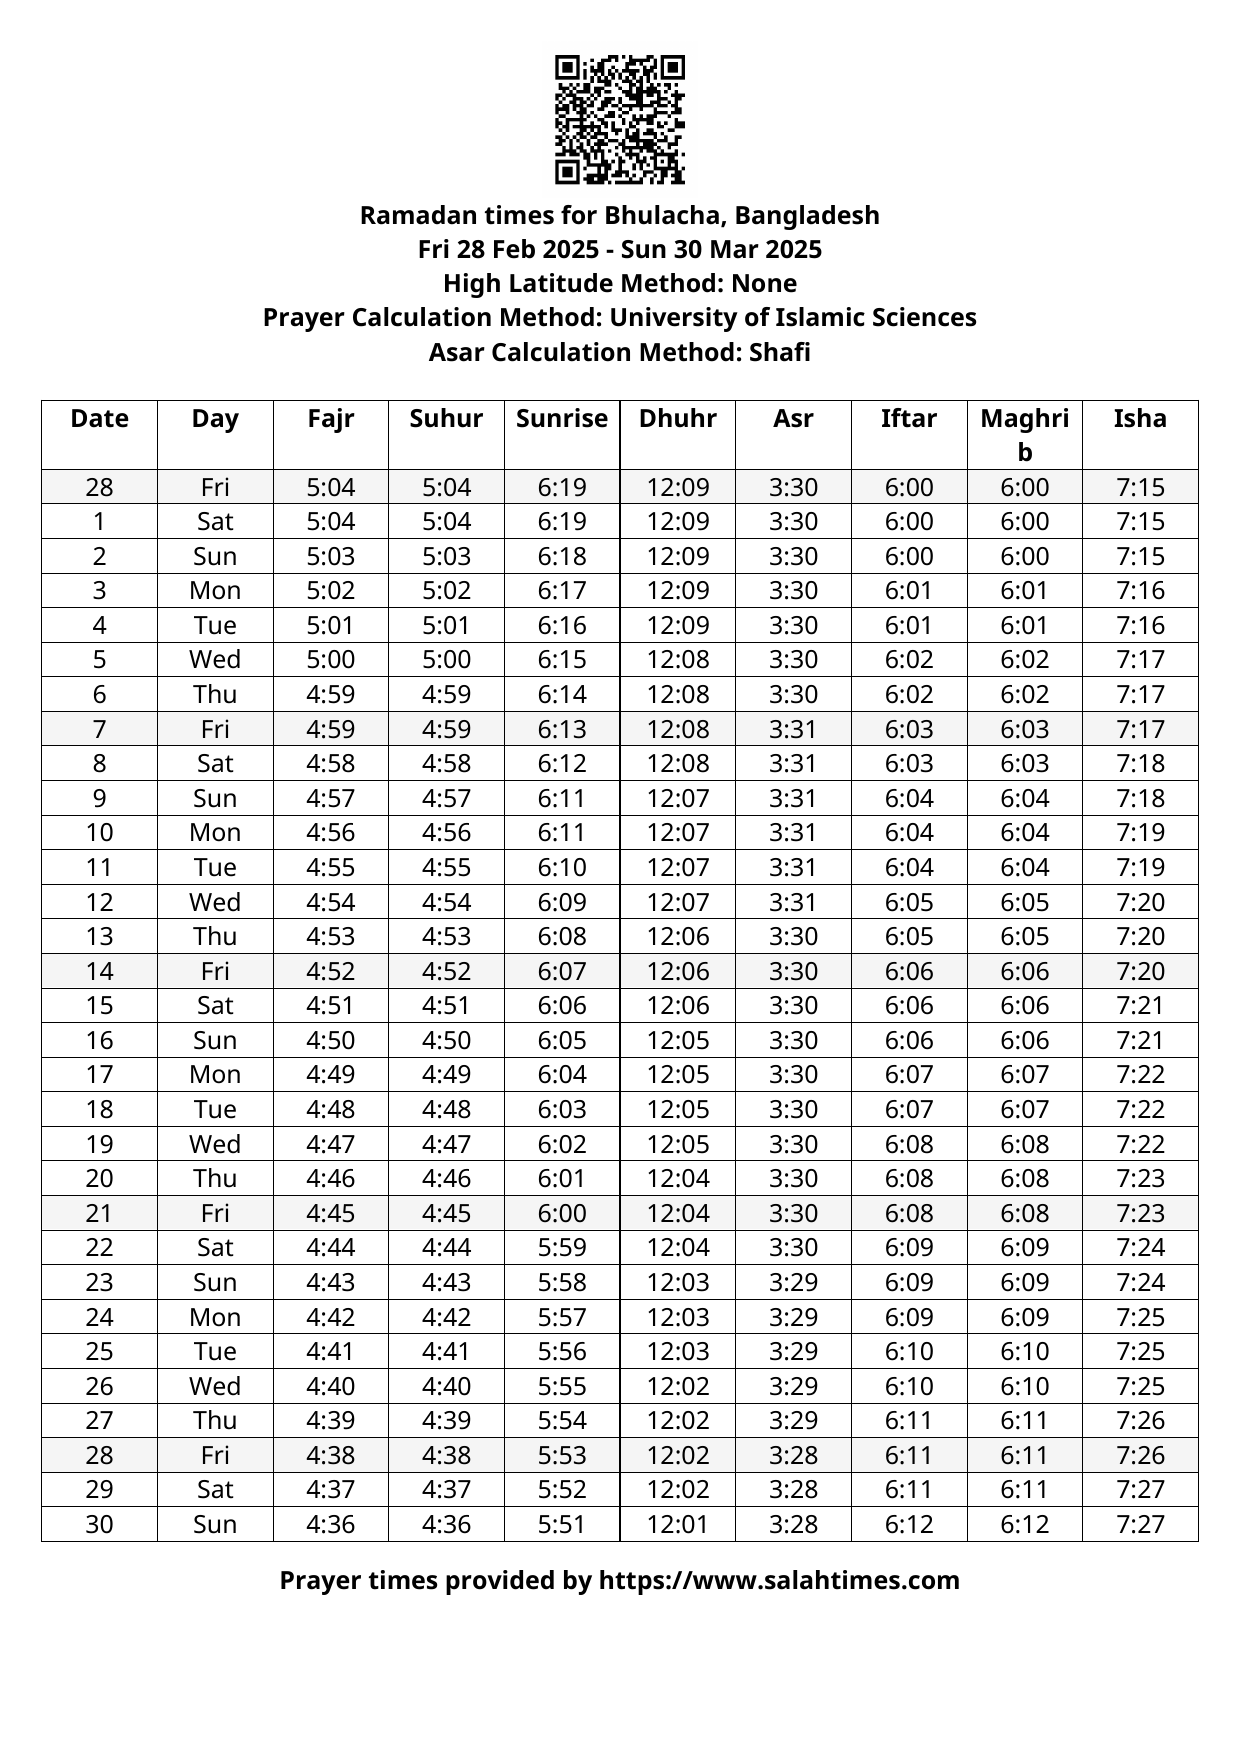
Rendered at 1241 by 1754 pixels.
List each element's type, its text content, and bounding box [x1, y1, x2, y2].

table_cell Thu [158, 919, 273, 953]
table_cell 6:11 [852, 1404, 967, 1437]
table_cell 12:06 [621, 989, 735, 1022]
table_cell 6:18 [505, 539, 619, 572]
table_cell 14 [42, 954, 157, 987]
table_cell 5:00 [274, 643, 388, 676]
table_cell 6:09 [505, 885, 619, 918]
table_header Iftar [852, 401, 967, 469]
table_cell 7:17 [1083, 677, 1198, 711]
table_cell 4:59 [389, 712, 504, 745]
table_cell 5:58 [505, 1265, 619, 1299]
table_cell 7:17 [1083, 643, 1198, 676]
table_cell 27 [42, 1404, 157, 1437]
table_cell 3:29 [736, 1300, 851, 1333]
table_cell 5:02 [274, 574, 388, 607]
table_cell 6:01 [968, 574, 1082, 607]
table_cell 4:37 [274, 1473, 388, 1506]
table_cell 7:21 [1083, 1023, 1198, 1057]
table_cell 3:30 [736, 539, 851, 572]
table_cell 5:01 [274, 608, 388, 642]
table_cell 4:55 [274, 850, 388, 884]
table_cell 6:02 [968, 643, 1082, 676]
table_cell 5:04 [274, 470, 388, 503]
table_cell 3:30 [736, 677, 851, 711]
table_cell 6:10 [852, 1334, 967, 1368]
table_cell 4:38 [274, 1438, 388, 1472]
table_cell 4:48 [274, 1092, 388, 1126]
table_cell 3:29 [736, 1404, 851, 1437]
table_cell 12:09 [621, 470, 735, 503]
table_cell 4:45 [389, 1196, 504, 1229]
table_cell 30 [42, 1507, 157, 1541]
table_cell 4:40 [274, 1369, 388, 1402]
table_cell 3:29 [736, 1265, 851, 1299]
table_cell 6:00 [968, 504, 1082, 538]
table_cell Fri [158, 1438, 273, 1472]
table_cell 4:40 [389, 1369, 504, 1402]
table_cell 4:46 [274, 1161, 388, 1195]
table_cell 6:15 [505, 643, 619, 676]
table_cell 4:59 [274, 677, 388, 711]
table_header Maghrib [968, 401, 1082, 469]
text Prayer Calculation Method: University of Islamic Sciences [42, 300, 1198, 334]
table_cell 6:10 [968, 1334, 1082, 1368]
table_cell 3:30 [736, 919, 851, 953]
table_cell 1 [42, 504, 157, 538]
table_cell 12:04 [621, 1161, 735, 1195]
table_cell 6:10 [968, 1369, 1082, 1402]
table_cell 6:00 [505, 1196, 619, 1229]
table_cell 4:58 [389, 746, 504, 780]
table_cell 12:07 [621, 781, 735, 814]
table_cell 12:05 [621, 1023, 735, 1057]
table_cell 6:04 [505, 1058, 619, 1091]
table_cell 4:39 [389, 1404, 504, 1437]
table_cell 24 [42, 1300, 157, 1333]
table_cell Sat [158, 1473, 273, 1506]
table_cell 6:11 [968, 1404, 1082, 1437]
table_cell 12:08 [621, 643, 735, 676]
table_cell 6:08 [852, 1196, 967, 1229]
table_cell 4:36 [274, 1507, 388, 1541]
table_cell 6:09 [968, 1231, 1082, 1264]
table_cell 6:11 [852, 1473, 967, 1506]
table_cell Wed [158, 643, 273, 676]
table_cell 3:30 [736, 1092, 851, 1126]
table_cell 7:23 [1083, 1161, 1198, 1195]
table_cell 4:59 [274, 712, 388, 745]
table_cell 6:00 [968, 470, 1082, 503]
table_cell 4:52 [274, 954, 388, 987]
table_cell 4:47 [389, 1127, 504, 1160]
table_cell 6:07 [968, 1058, 1082, 1091]
table_cell 7:25 [1083, 1369, 1198, 1402]
table_cell 12:02 [621, 1438, 735, 1472]
table_header Dhuhr [621, 401, 735, 469]
table_cell Sat [158, 989, 273, 1022]
table_cell 6:12 [852, 1507, 967, 1541]
table_cell 6:19 [505, 470, 619, 503]
table_cell 5:03 [389, 539, 504, 572]
table_cell 5:54 [505, 1404, 619, 1437]
table_cell 7:19 [1083, 850, 1198, 884]
table_cell 6:07 [852, 1058, 967, 1091]
table_cell 12:08 [621, 677, 735, 711]
table_cell Mon [158, 816, 273, 849]
table_cell 4:47 [274, 1127, 388, 1160]
table_cell 6 [42, 677, 157, 711]
table_cell 6:11 [852, 1438, 967, 1472]
table_cell 18 [42, 1092, 157, 1126]
table_cell 4:41 [389, 1334, 504, 1368]
table_cell 4:51 [389, 989, 504, 1022]
table_cell Mon [158, 1058, 273, 1091]
text High Latitude Method: None [42, 266, 1198, 300]
table_cell 12:02 [621, 1473, 735, 1506]
table_cell 12:04 [621, 1196, 735, 1229]
table_cell 6:08 [968, 1161, 1082, 1195]
table_cell 6:03 [968, 712, 1082, 745]
table_cell 12:01 [621, 1507, 735, 1541]
table_cell 5:56 [505, 1334, 619, 1368]
table_header Day [158, 401, 273, 469]
table_header Sunrise [505, 401, 619, 469]
table_cell 13 [42, 919, 157, 953]
table_cell 3:30 [736, 643, 851, 676]
table_cell 6:14 [505, 677, 619, 711]
table_cell 6:04 [968, 781, 1082, 814]
table_cell 12:05 [621, 1127, 735, 1160]
table_cell 7:20 [1083, 885, 1198, 918]
table_cell 6:04 [852, 850, 967, 884]
table_cell Thu [158, 1161, 273, 1195]
table_cell Wed [158, 885, 273, 918]
table_cell 6:06 [968, 954, 1082, 987]
table_cell 4:49 [274, 1058, 388, 1091]
table_cell 4:59 [389, 677, 504, 711]
table_cell 6:07 [505, 954, 619, 987]
table_cell 4:54 [389, 885, 504, 918]
table_cell 3:30 [736, 989, 851, 1022]
table_cell 19 [42, 1127, 157, 1160]
table_cell 5:01 [389, 608, 504, 642]
table_cell 4:36 [389, 1507, 504, 1541]
table_cell 3:30 [736, 1161, 851, 1195]
table_cell 6:00 [968, 539, 1082, 572]
table_cell 4:58 [274, 746, 388, 780]
table_cell 12:09 [621, 608, 735, 642]
table_cell 7:20 [1083, 919, 1198, 953]
table_cell 12 [42, 885, 157, 918]
table_cell 6:09 [968, 1265, 1082, 1299]
table_cell 25 [42, 1334, 157, 1368]
table_cell 5:55 [505, 1369, 619, 1402]
table_cell 7:25 [1083, 1334, 1198, 1368]
table_cell 7:16 [1083, 574, 1198, 607]
table_cell 6:19 [505, 504, 619, 538]
table_cell Mon [158, 1300, 273, 1333]
table_cell 7:19 [1083, 816, 1198, 849]
table_cell 5:52 [505, 1473, 619, 1506]
table_cell 4:43 [274, 1265, 388, 1299]
table_cell 12:03 [621, 1265, 735, 1299]
table_cell 6:01 [968, 608, 1082, 642]
table_cell 4:55 [389, 850, 504, 884]
table_cell Thu [158, 677, 273, 711]
table_cell 3:31 [736, 885, 851, 918]
table_cell 3:31 [736, 781, 851, 814]
table_cell 7:15 [1083, 504, 1198, 538]
table_cell 9 [42, 781, 157, 814]
table_cell 4:50 [274, 1023, 388, 1057]
table_cell Sat [158, 1231, 273, 1264]
table_cell 4:46 [389, 1161, 504, 1195]
table_cell 3 [42, 574, 157, 607]
table_cell 6:06 [852, 989, 967, 1022]
table_cell 6:03 [968, 746, 1082, 780]
table_cell 6:05 [968, 919, 1082, 953]
table_cell 7:20 [1083, 954, 1198, 987]
table_cell 22 [42, 1231, 157, 1264]
table_cell 5:53 [505, 1438, 619, 1472]
table_cell 3:30 [736, 1023, 851, 1057]
table_cell 2 [42, 539, 157, 572]
text Prayer times provided by https://www.salahtimes.com [42, 1563, 1198, 1597]
table_cell 5:51 [505, 1507, 619, 1541]
table_cell 3:31 [736, 712, 851, 745]
table_cell 6:09 [852, 1265, 967, 1299]
table_cell 4 [42, 608, 157, 642]
text Asar Calculation Method: Shafi [42, 334, 1198, 368]
table_cell 11 [42, 850, 157, 884]
table_cell Sun [158, 1023, 273, 1057]
table_cell 6:03 [852, 746, 967, 780]
table_cell 4:57 [274, 781, 388, 814]
table_cell 7:24 [1083, 1265, 1198, 1299]
table_cell 6:00 [852, 504, 967, 538]
table_cell 6:01 [852, 574, 967, 607]
table_cell Fri [158, 954, 273, 987]
table_cell 4:56 [274, 816, 388, 849]
table_cell 3:30 [736, 504, 851, 538]
table_cell 5:00 [389, 643, 504, 676]
table_cell 6:08 [968, 1127, 1082, 1160]
table_cell 4:54 [274, 885, 388, 918]
table_header Suhur [389, 401, 504, 469]
table_cell 6:05 [968, 885, 1082, 918]
table_cell 6:11 [968, 1473, 1082, 1506]
table_cell Tue [158, 850, 273, 884]
table_cell 3:28 [736, 1438, 851, 1472]
table_cell 6:04 [852, 816, 967, 849]
table_cell Tue [158, 608, 273, 642]
table_cell Thu [158, 1404, 273, 1437]
table_cell 6:01 [852, 608, 967, 642]
table_cell 7:27 [1083, 1473, 1198, 1506]
table_cell 7:22 [1083, 1127, 1198, 1160]
table_cell 3:29 [736, 1334, 851, 1368]
table_cell 6:02 [852, 677, 967, 711]
table_cell 4:39 [274, 1404, 388, 1437]
table_cell 6:11 [505, 816, 619, 849]
table_cell 5:04 [389, 470, 504, 503]
table_cell 4:51 [274, 989, 388, 1022]
table_cell 12:02 [621, 1369, 735, 1402]
table_cell 12:06 [621, 919, 735, 953]
table_cell 5 [42, 643, 157, 676]
table_cell 6:04 [968, 850, 1082, 884]
table_cell 6:06 [852, 954, 967, 987]
table_cell 6:08 [852, 1127, 967, 1160]
table_cell 5:04 [389, 504, 504, 538]
table_cell 3:31 [736, 816, 851, 849]
table_cell 20 [42, 1161, 157, 1195]
table_cell Wed [158, 1127, 273, 1160]
table_cell 7:24 [1083, 1231, 1198, 1264]
table_cell 16 [42, 1023, 157, 1057]
table_cell Fri [158, 470, 273, 503]
table_cell 3:29 [736, 1369, 851, 1402]
table_cell 3:31 [736, 850, 851, 884]
table_cell 6:09 [852, 1300, 967, 1333]
table_cell 6:12 [505, 746, 619, 780]
table_header Date [42, 401, 157, 469]
table_cell 6:02 [505, 1127, 619, 1160]
table_cell 7:17 [1083, 712, 1198, 745]
table_cell 5:02 [389, 574, 504, 607]
table_cell 7:18 [1083, 746, 1198, 780]
table_cell 4:48 [389, 1092, 504, 1126]
table_cell 4:49 [389, 1058, 504, 1091]
table_cell 4:42 [274, 1300, 388, 1333]
table_cell 4:56 [389, 816, 504, 849]
table_cell 4:44 [274, 1231, 388, 1264]
table_cell 3:28 [736, 1507, 851, 1541]
table_cell Sun [158, 539, 273, 572]
table_cell 5:59 [505, 1231, 619, 1264]
table_cell Wed [158, 1369, 273, 1402]
table_cell 3:30 [736, 1231, 851, 1264]
table_cell 6:04 [852, 781, 967, 814]
table_cell 4:45 [274, 1196, 388, 1229]
table_cell 10 [42, 816, 157, 849]
table_cell Sat [158, 504, 273, 538]
table_cell 3:30 [736, 1058, 851, 1091]
table_cell 6:17 [505, 574, 619, 607]
table_header Asr [736, 401, 851, 469]
table_cell 5:04 [274, 504, 388, 538]
table_cell 3:30 [736, 1196, 851, 1229]
table_cell 7:26 [1083, 1438, 1198, 1472]
table_cell 7:26 [1083, 1404, 1198, 1437]
picture [542, 41, 699, 198]
table_cell 6:05 [505, 1023, 619, 1057]
table_cell 3:28 [736, 1473, 851, 1506]
table_cell 12:08 [621, 746, 735, 780]
table_cell 12:02 [621, 1404, 735, 1437]
table_cell 4:53 [389, 919, 504, 953]
table_cell 7 [42, 712, 157, 745]
table_cell 6:12 [968, 1507, 1082, 1541]
table_cell Fri [158, 712, 273, 745]
table_cell 6:13 [505, 712, 619, 745]
table_cell 6:03 [505, 1092, 619, 1126]
table_cell 6:07 [968, 1092, 1082, 1126]
table_cell 4:42 [389, 1300, 504, 1333]
table_cell 7:21 [1083, 989, 1198, 1022]
table_cell 6:06 [505, 989, 619, 1022]
table_cell 17 [42, 1058, 157, 1091]
table_cell Mon [158, 574, 273, 607]
table_cell 8 [42, 746, 157, 780]
table_cell 4:57 [389, 781, 504, 814]
table_cell 6:00 [852, 470, 967, 503]
table_cell 6:01 [505, 1161, 619, 1195]
table_cell 12:09 [621, 539, 735, 572]
table_cell 12:04 [621, 1231, 735, 1264]
text Fri 28 Feb 2025 - Sun 30 Mar 2025 [42, 232, 1198, 266]
table_cell 23 [42, 1265, 157, 1299]
table_cell Sat [158, 746, 273, 780]
table_cell 12:07 [621, 850, 735, 884]
table_cell Sun [158, 1265, 273, 1299]
table_cell 21 [42, 1196, 157, 1229]
table_cell 12:07 [621, 885, 735, 918]
table_cell 12:03 [621, 1334, 735, 1368]
table_cell 28 [42, 470, 157, 503]
table_cell 5:03 [274, 539, 388, 572]
table_cell 6:06 [852, 1023, 967, 1057]
table_header Fajr [274, 401, 388, 469]
table_cell 28 [42, 1438, 157, 1472]
table_cell 6:07 [852, 1092, 967, 1126]
table_cell Sun [158, 781, 273, 814]
table_cell 7:15 [1083, 470, 1198, 503]
table_cell 4:53 [274, 919, 388, 953]
table_cell 3:30 [736, 954, 851, 987]
table_cell 6:05 [852, 885, 967, 918]
table_cell Fri [158, 1196, 273, 1229]
table_cell 12:05 [621, 1092, 735, 1126]
table_cell 7:16 [1083, 608, 1198, 642]
table_cell 6:10 [505, 850, 619, 884]
table_cell 7:18 [1083, 781, 1198, 814]
table_cell 3:31 [736, 746, 851, 780]
table_cell 6:11 [968, 1438, 1082, 1472]
table_cell 12:09 [621, 504, 735, 538]
table_cell 6:02 [968, 677, 1082, 711]
text Ramadan times for Bhulacha, Bangladesh [42, 198, 1198, 232]
table_cell 4:44 [389, 1231, 504, 1264]
table_cell 3:30 [736, 574, 851, 607]
table_cell Tue [158, 1334, 273, 1368]
table_cell 4:37 [389, 1473, 504, 1506]
table_cell 7:22 [1083, 1092, 1198, 1126]
table_cell 5:57 [505, 1300, 619, 1333]
table_cell 6:02 [852, 643, 967, 676]
table_cell 6:09 [968, 1300, 1082, 1333]
table_cell 3:30 [736, 1127, 851, 1160]
table_cell Sun [158, 1507, 273, 1541]
table_cell 6:06 [968, 989, 1082, 1022]
table_cell 6:03 [852, 712, 967, 745]
table_cell 4:38 [389, 1438, 504, 1472]
table_cell 6:16 [505, 608, 619, 642]
table_cell 6:08 [852, 1161, 967, 1195]
table_cell 12:06 [621, 954, 735, 987]
table_cell Tue [158, 1092, 273, 1126]
table_cell 7:27 [1083, 1507, 1198, 1541]
table_cell 7:22 [1083, 1058, 1198, 1091]
table_cell 7:25 [1083, 1300, 1198, 1333]
table_cell 6:09 [852, 1231, 967, 1264]
table_cell 29 [42, 1473, 157, 1506]
table_cell 12:03 [621, 1300, 735, 1333]
table_cell 12:07 [621, 816, 735, 849]
table_cell 6:11 [505, 781, 619, 814]
table_cell 6:08 [968, 1196, 1082, 1229]
table_cell 7:23 [1083, 1196, 1198, 1229]
table_cell 7:15 [1083, 539, 1198, 572]
table_cell 3:30 [736, 470, 851, 503]
table_cell 4:43 [389, 1265, 504, 1299]
table_cell 12:08 [621, 712, 735, 745]
table_cell 6:05 [852, 919, 967, 953]
table_cell 6:06 [968, 1023, 1082, 1057]
table_header Isha [1083, 401, 1198, 469]
table_cell 3:30 [736, 608, 851, 642]
table_cell 6:04 [968, 816, 1082, 849]
table_cell 26 [42, 1369, 157, 1402]
table_cell 4:50 [389, 1023, 504, 1057]
table_cell 6:08 [505, 919, 619, 953]
table_cell 6:00 [852, 539, 967, 572]
table_cell 15 [42, 989, 157, 1022]
table_cell 12:05 [621, 1058, 735, 1091]
table_cell 6:10 [852, 1369, 967, 1402]
table_cell 4:41 [274, 1334, 388, 1368]
table_cell 12:09 [621, 574, 735, 607]
table_cell 4:52 [389, 954, 504, 987]
